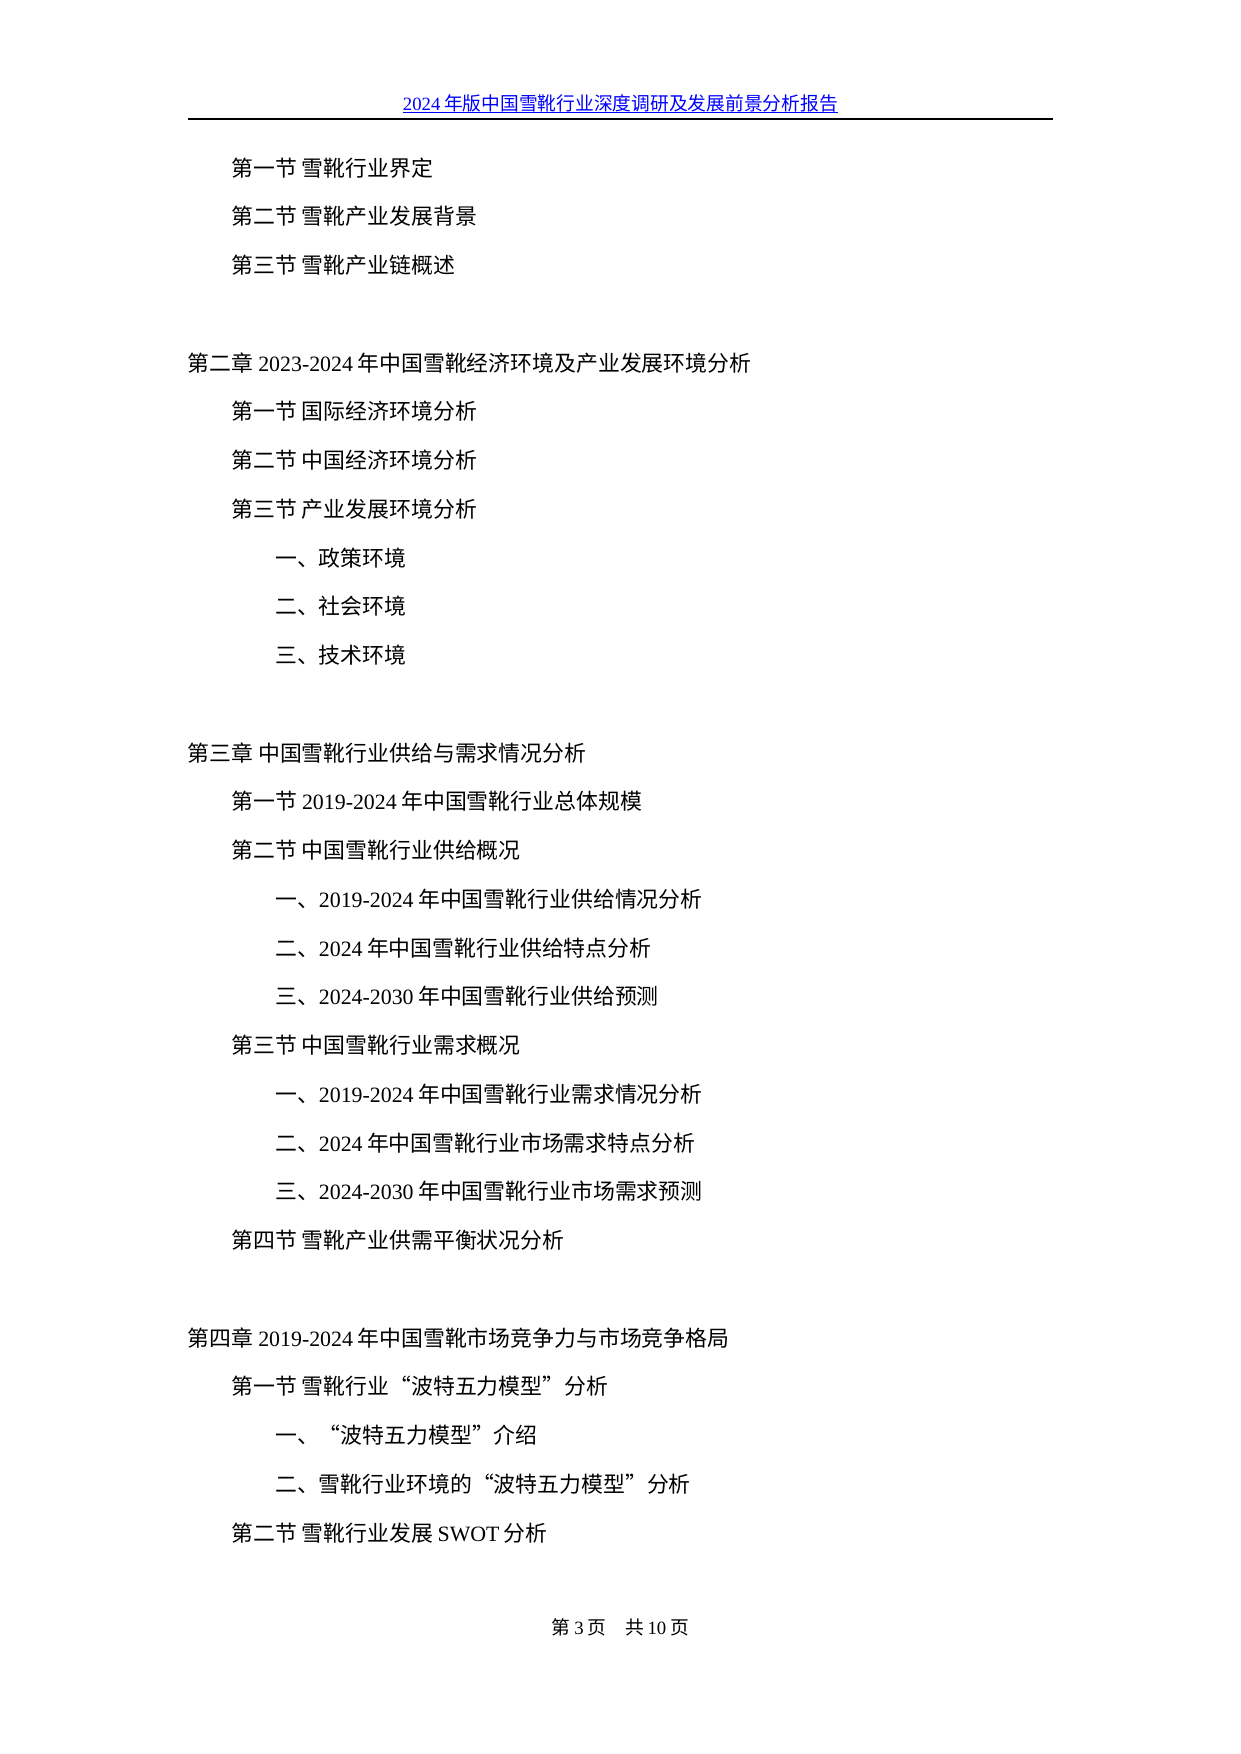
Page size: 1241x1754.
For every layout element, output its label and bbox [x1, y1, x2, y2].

text [187, 150, 1053, 1548]
